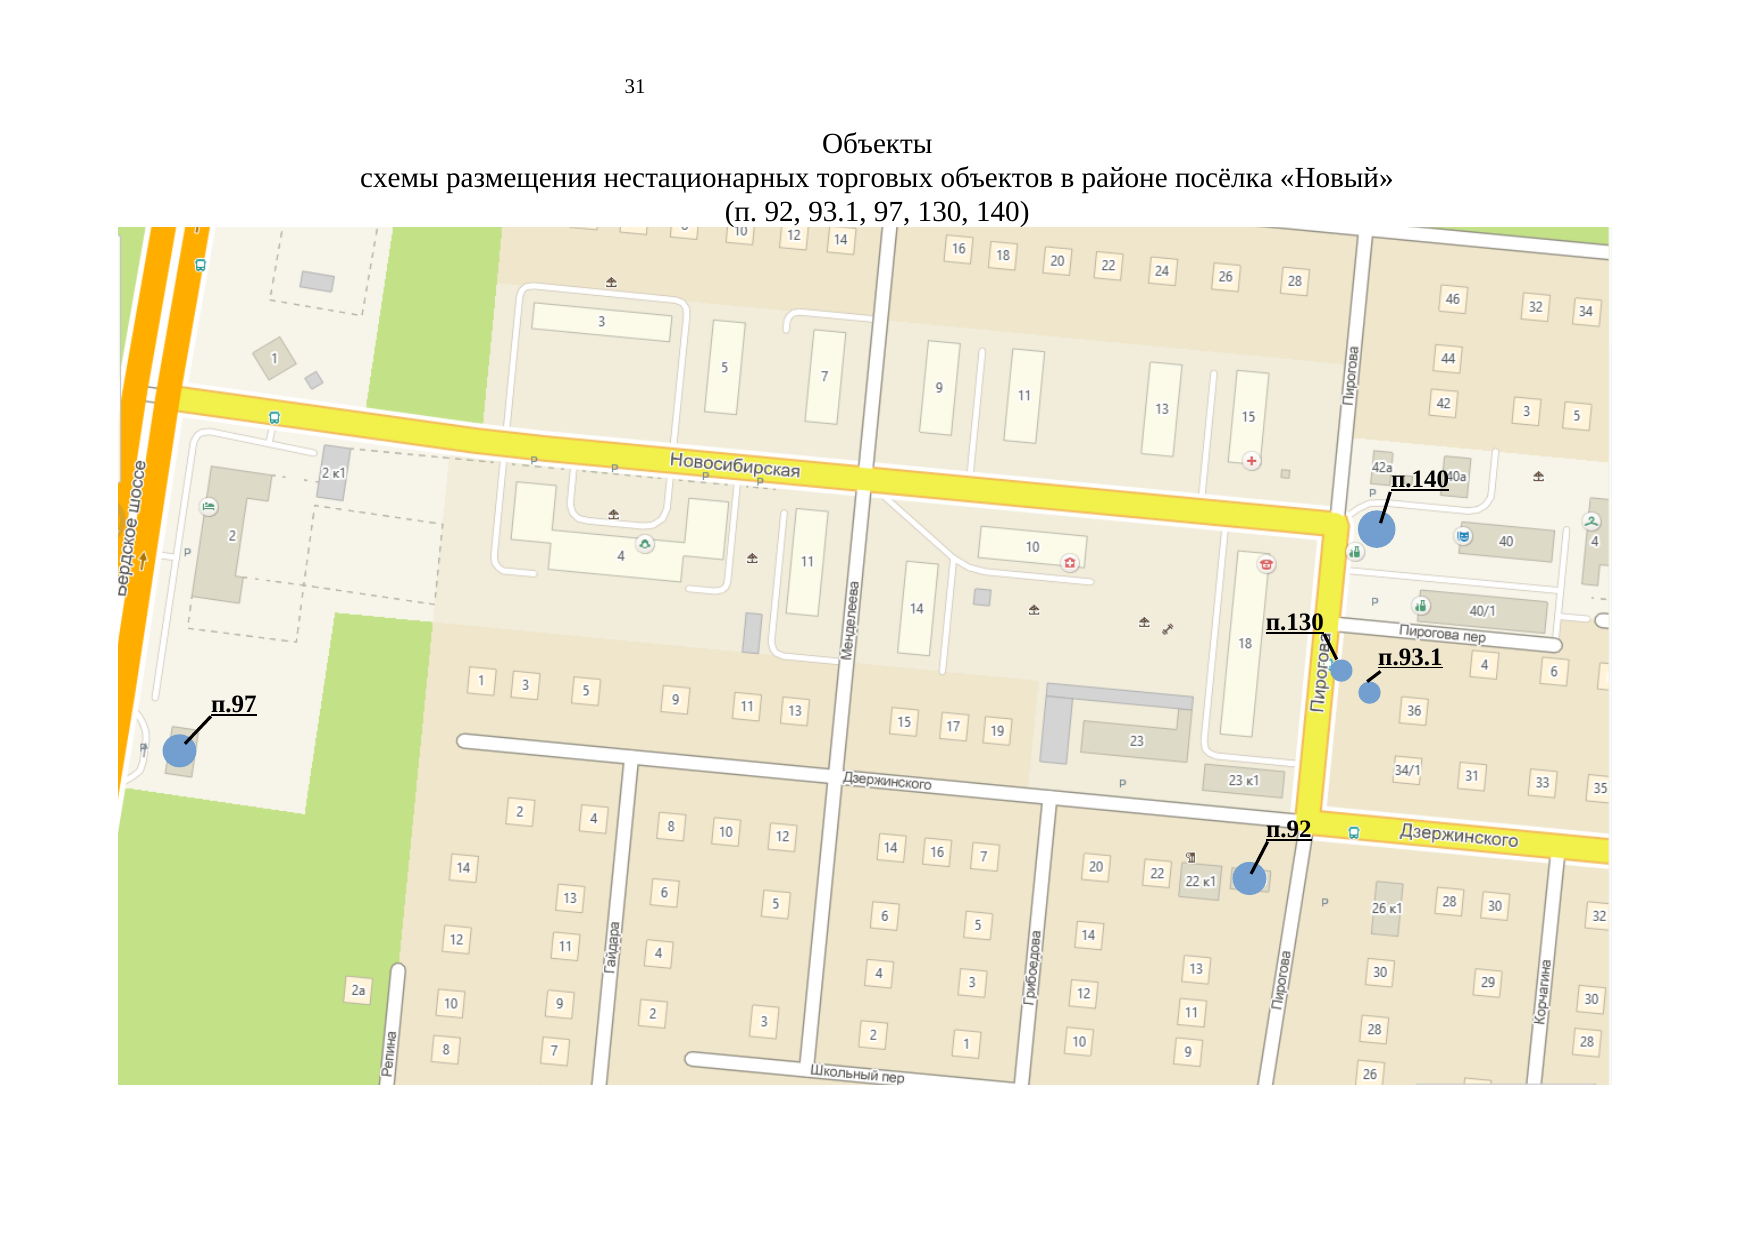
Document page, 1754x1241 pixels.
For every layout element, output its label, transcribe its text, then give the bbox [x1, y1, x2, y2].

text схемы размещения нестационарных торговых объектов в районе посёлка «Новый» [118, 160, 1636, 194]
text (п. 92, 93.1, 97, 130, 140) [118, 194, 1636, 227]
picture [118, 227, 1612, 1085]
text Объекты [118, 127, 1636, 160]
